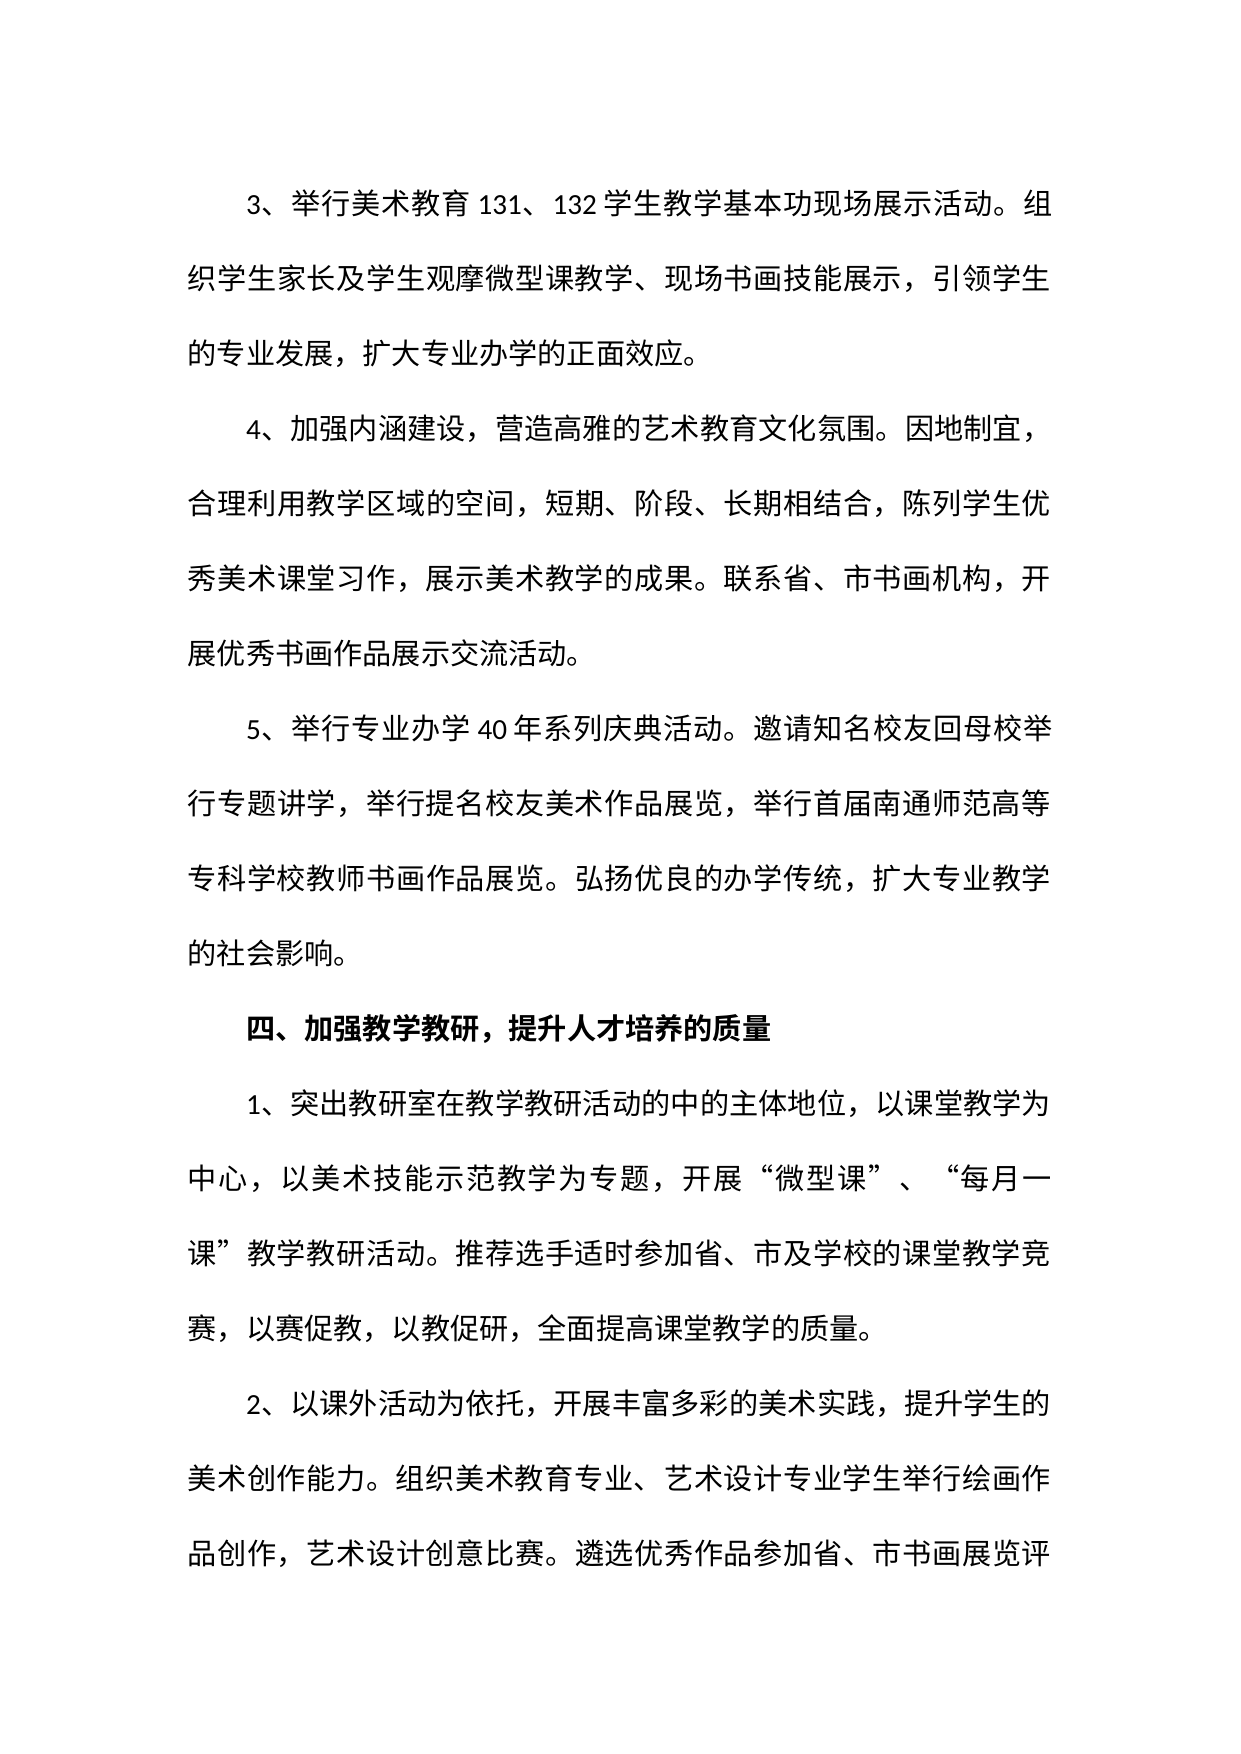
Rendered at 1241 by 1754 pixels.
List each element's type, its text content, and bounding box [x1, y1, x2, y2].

text 四、加强教学教研，提升人才培养的质量 [187, 989, 1053, 1064]
text 4、加强内涵建设，营造高雅的艺术教育文化氛围。因地制宜，合理利用教学区域的空间，短期、阶段、长期相结合，陈列学生优秀美术课堂习作，展示美术教学的成果。联系省、市书画机构，开展优秀书画作品展示交流活动。 [187, 389, 1053, 689]
text 3、举行美术教育131、132学生教学基本功现场展示活动。组织学生家长及学生观摩微型课教学、现场书画技能展示，引领学生的专业发展，扩大专业办学的正面效应。 [187, 164, 1053, 389]
text 1、突出教研室在教学教研活动的中的主体地位，以课堂教学为中心，以美术技能示范教学为专题，开展“微型课”、“每月一课”教学教研活动。推荐选手适时参加省、市及学校的课堂教学竞赛，以赛促教，以教促研，全面提高课堂教学的质量。 [187, 1064, 1053, 1364]
text 5、举行专业办学40年系列庆典活动。邀请知名校友回母校举行专题讲学，举行提名校友美术作品展览，举行首届南通师范高等专科学校教师书画作品展览。弘扬优良的办学传统，扩大专业教学的社会影响。 [187, 689, 1053, 989]
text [187, 1364, 1053, 1589]
